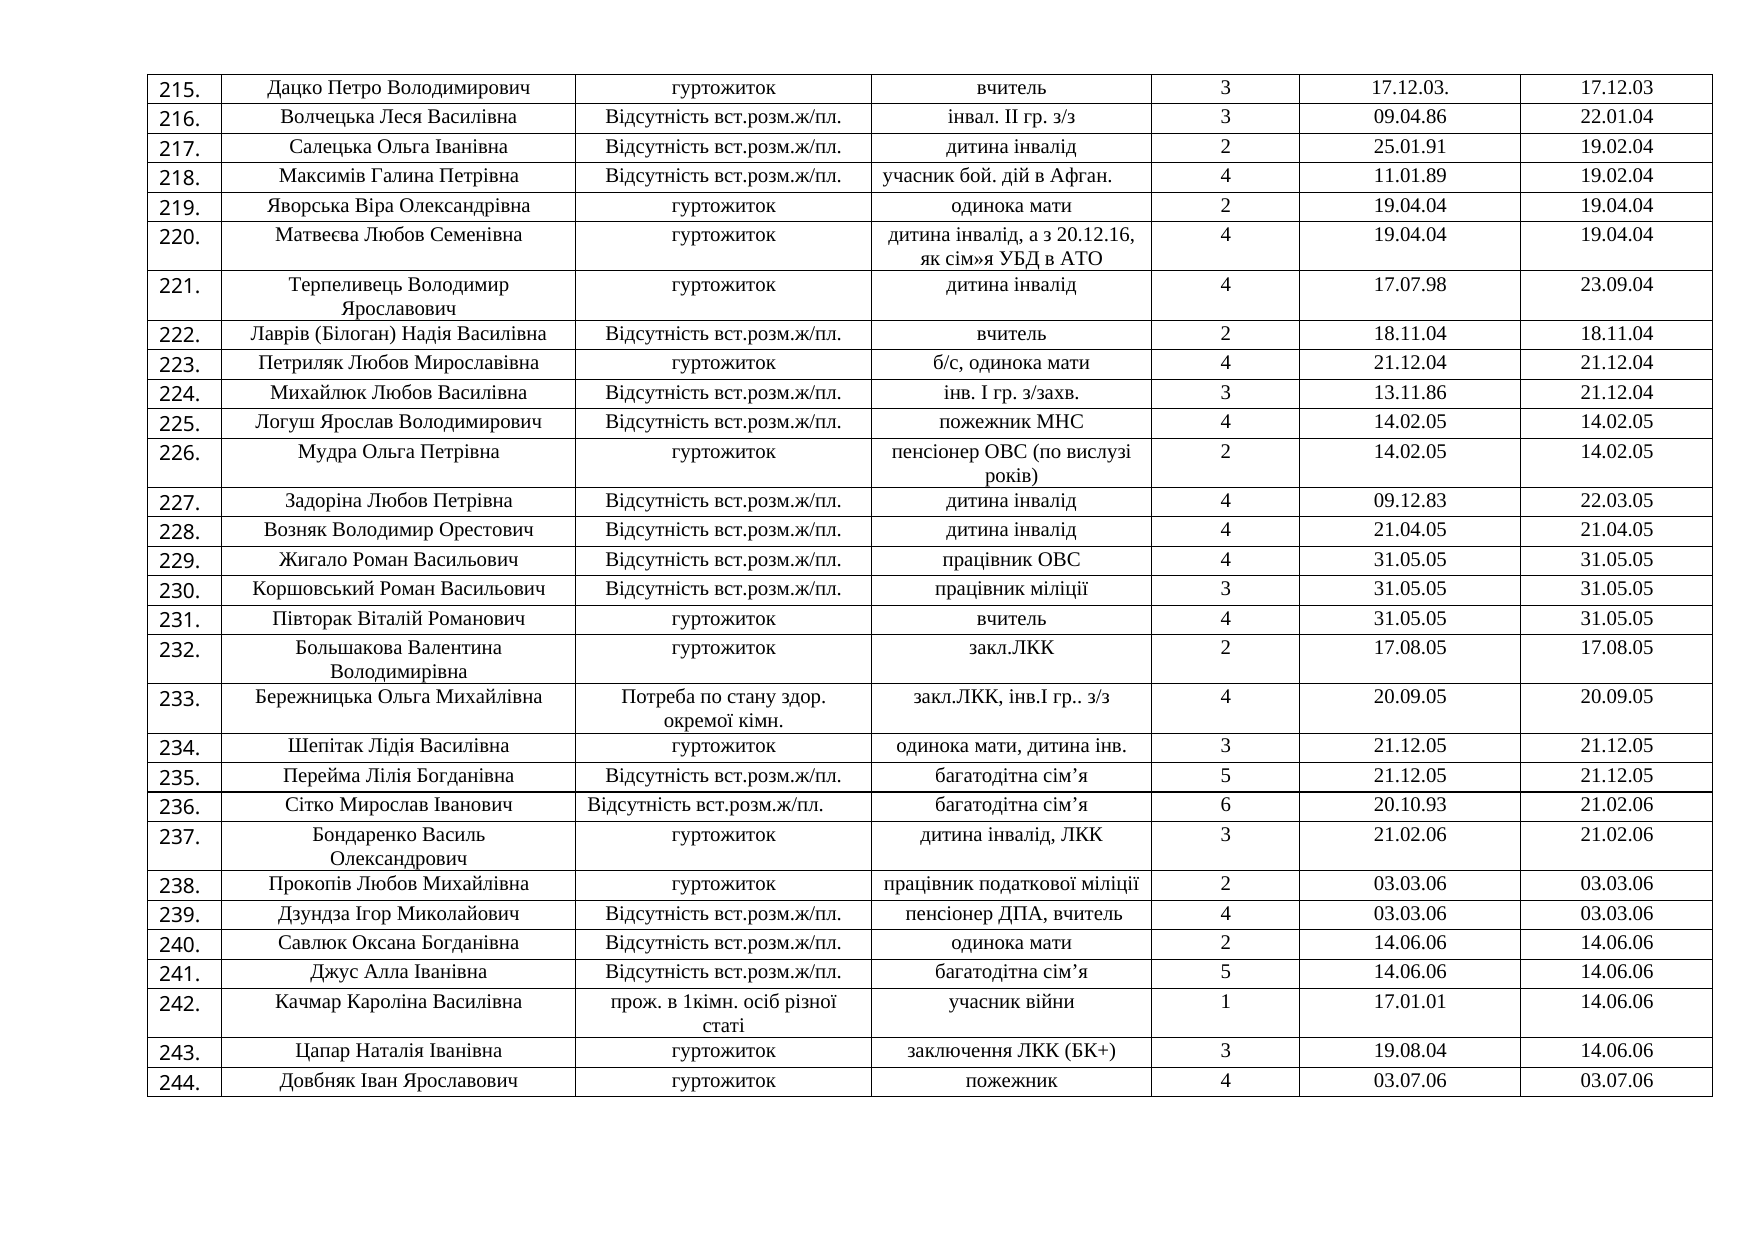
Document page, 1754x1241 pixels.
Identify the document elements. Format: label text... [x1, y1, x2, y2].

table_cell 21.12.04 [1521, 350, 1712, 378]
table_cell 3 [1152, 75, 1299, 103]
table_cell [148, 1068, 221, 1096]
table_cell 4 [1152, 547, 1299, 575]
table_cell 21.12.04 [1300, 350, 1520, 378]
table_cell Коршовський Роман Васильович [222, 576, 575, 604]
table_cell 19.02.04 [1521, 163, 1712, 192]
table_cell [148, 134, 221, 162]
table_cell 21.04.05 [1300, 517, 1520, 546]
table_cell 4 [1152, 222, 1299, 270]
table_cell [148, 488, 221, 516]
table_cell 19.04.04 [1300, 193, 1520, 221]
table_cell 22.03.05 [1521, 488, 1712, 516]
table_cell 4 [1152, 606, 1299, 634]
table_cell Шепітак Лідія Василівна [222, 734, 575, 762]
table_cell 18.11.04 [1300, 321, 1520, 349]
table_cell [148, 930, 221, 958]
table_cell 2 [1152, 635, 1299, 683]
table_cell [148, 734, 221, 762]
table_cell інв. І гр. з/захв. [872, 380, 1151, 408]
table_cell [148, 635, 221, 683]
table_cell 3 [1152, 734, 1299, 762]
table_cell Відсутність вст.розм.ж/пл. [576, 960, 871, 988]
table_cell 09.12.83 [1300, 488, 1520, 516]
table_cell Задоріна Любов Петрівна [222, 488, 575, 516]
table_cell 13.11.86 [1300, 380, 1520, 408]
table_cell 03.03.06 [1300, 871, 1520, 899]
table_cell 5 [1152, 960, 1299, 988]
table_cell Відсутність вст.розм.ж/пл. [576, 517, 871, 546]
table_cell інвал. ІІ гр. з/з [872, 104, 1151, 133]
table_cell Петриляк Любов Мирославівна [222, 350, 575, 378]
table_cell 18.11.04 [1521, 321, 1712, 349]
table_cell гуртожиток [576, 606, 871, 634]
table_cell 25.01.91 [1300, 134, 1520, 162]
table_cell 14.06.06 [1521, 960, 1712, 988]
table_cell 03.07.06 [1521, 1068, 1712, 1096]
table_cell багатодітна сім’я [872, 763, 1151, 791]
table_cell [148, 901, 221, 929]
table_cell 31.05.05 [1300, 547, 1520, 575]
table_cell 19.04.04 [1521, 193, 1712, 221]
table_cell [148, 822, 221, 870]
table_cell Михайлюк Любов Василівна [222, 380, 575, 408]
table_cell 4 [1152, 409, 1299, 437]
table_cell Відсутність вст.розм.ж/пл. [576, 409, 871, 437]
table_cell пенсіонер ДПА, вчитель [872, 901, 1151, 929]
table_cell вчитель [872, 606, 1151, 634]
table_cell [148, 606, 221, 634]
table_cell гуртожиток [576, 1068, 871, 1096]
table_cell 17.08.05 [1521, 635, 1712, 683]
table_cell 31.05.05 [1300, 576, 1520, 604]
table_cell 21.02.06 [1300, 822, 1520, 870]
table_cell [148, 271, 221, 319]
table_cell Прокопів Любов Михайлівна [222, 871, 575, 899]
table_cell [148, 517, 221, 546]
table_cell Савлюк Оксана Богданівна [222, 930, 575, 958]
table_cell працівник ОВС [872, 547, 1151, 575]
table_cell 21.04.05 [1521, 517, 1712, 546]
table_cell Півторак Віталій Романович [222, 606, 575, 634]
table_cell 21.12.05 [1300, 763, 1520, 791]
table_cell багатодітна сім’я [872, 793, 1151, 821]
table_cell Большакова Валентина Володимирівна [222, 635, 575, 683]
table_cell Відсутність вст.розм.ж/пл. [576, 793, 871, 821]
table_cell 20.09.05 [1521, 684, 1712, 732]
table_cell б/с, одинока мати [872, 350, 1151, 378]
table_cell гуртожиток [576, 271, 871, 319]
table_cell Відсутність вст.розм.ж/пл. [576, 321, 871, 349]
table_cell 4 [1152, 350, 1299, 378]
table_cell гуртожиток [576, 635, 871, 683]
table_cell Цапар Наталія Іванівна [222, 1038, 575, 1067]
table_cell Бондаренко Василь Олександрович [222, 822, 575, 870]
table_cell дитина інвалід [872, 517, 1151, 546]
table_cell Відсутність вст.розм.ж/пл. [576, 901, 871, 929]
table_cell 14.02.05 [1300, 439, 1520, 487]
table_cell 03.03.06 [1521, 901, 1712, 929]
table_cell багатодітна сім’я [872, 960, 1151, 988]
table_cell Відсутність вст.розм.ж/пл. [576, 380, 871, 408]
table_cell 4 [1152, 684, 1299, 732]
table_cell 4 [1152, 271, 1299, 319]
table_cell Довбняк Іван Ярославович [222, 1068, 575, 1096]
table_cell Возняк Володимир Орестович [222, 517, 575, 546]
table_cell 14.06.06 [1521, 1038, 1712, 1067]
table_cell 2 [1152, 439, 1299, 487]
table_cell пенсіонер ОВС (по вислузі років) [872, 439, 1151, 487]
table_cell 1 [1152, 989, 1299, 1037]
table_cell Логуш Ярослав Володимирович [222, 409, 575, 437]
table_cell дитина інвалід, ЛКК [872, 822, 1151, 870]
table_cell Відсутність вст.розм.ж/пл. [576, 134, 871, 162]
table_cell Терпеливець Володимир Ярославович [222, 271, 575, 319]
table_cell [148, 989, 221, 1037]
table_cell Відсутність вст.розм.ж/пл. [576, 488, 871, 516]
table_cell пожежник МНС [872, 409, 1151, 437]
table_cell заключення ЛКК (БК+) [872, 1038, 1151, 1067]
table_cell 03.07.06 [1300, 1068, 1520, 1096]
table_cell дитина інвалід [872, 488, 1151, 516]
table_cell одинока мати [872, 193, 1151, 221]
table_cell Волчецька Леся Василівна [222, 104, 575, 133]
table_cell Потреба по стану здор. окремої кімн. [576, 684, 871, 732]
table_cell Лаврів (Білоган) Надія Василівна [222, 321, 575, 349]
table_cell 21.02.06 [1521, 793, 1712, 821]
table_cell 31.05.05 [1521, 576, 1712, 604]
table_cell Яворська Віра Олександрівна [222, 193, 575, 221]
table_cell вчитель [872, 75, 1151, 103]
table_cell 5 [1152, 763, 1299, 791]
table_cell гуртожиток [576, 439, 871, 487]
table_cell [148, 1038, 221, 1067]
table_cell [148, 163, 221, 192]
table_cell працівник міліції [872, 576, 1151, 604]
table_cell гуртожиток [576, 734, 871, 762]
table_cell 20.09.05 [1300, 684, 1520, 732]
table_cell прож. в 1кімн. осіб різної статі [576, 989, 871, 1037]
table_cell 03.03.06 [1521, 871, 1712, 899]
table_cell Перейма Лілія Богданівна [222, 763, 575, 791]
table_cell Відсутність вст.розм.ж/пл. [576, 163, 871, 192]
table_cell працівник податкової міліції [872, 871, 1151, 899]
table_cell [148, 439, 221, 487]
table_cell 19.02.04 [1521, 134, 1712, 162]
table_cell Матвеєва Любов Семенівна [222, 222, 575, 270]
table_cell вчитель [872, 321, 1151, 349]
table_cell 19.08.04 [1300, 1038, 1520, 1067]
table_cell 14.06.06 [1521, 930, 1712, 958]
table_cell 4 [1152, 1068, 1299, 1096]
table_cell 17.12.03 [1521, 75, 1712, 103]
table_cell Бережницька Ольга Михайлівна [222, 684, 575, 732]
table_cell 3 [1152, 380, 1299, 408]
table_cell 3 [1152, 576, 1299, 604]
table_cell 4 [1152, 488, 1299, 516]
table_cell Відсутність вст.розм.ж/пл. [576, 763, 871, 791]
table_cell гуртожиток [576, 350, 871, 378]
table_cell гуртожиток [576, 222, 871, 270]
table_cell гуртожиток [576, 193, 871, 221]
table_cell 2 [1152, 930, 1299, 958]
table_cell 14.06.06 [1300, 960, 1520, 988]
table_cell 31.05.05 [1300, 606, 1520, 634]
table_cell [148, 321, 221, 349]
table_cell Салецька Ольга Іванівна [222, 134, 575, 162]
table_cell 14.02.05 [1300, 409, 1520, 437]
table_cell 31.05.05 [1521, 547, 1712, 575]
table_cell 21.12.04 [1521, 380, 1712, 408]
table_cell 4 [1152, 163, 1299, 192]
table_cell 4 [1152, 517, 1299, 546]
table_cell [148, 871, 221, 899]
table_cell 2 [1152, 193, 1299, 221]
table_cell 23.09.04 [1521, 271, 1712, 319]
table_cell пожежник [872, 1068, 1151, 1096]
table_cell 21.12.05 [1521, 763, 1712, 791]
table_cell 11.01.89 [1300, 163, 1520, 192]
table_cell Відсутність вст.розм.ж/пл. [576, 576, 871, 604]
table_cell 20.10.93 [1300, 793, 1520, 821]
table_cell дитина інвалід [872, 134, 1151, 162]
table_cell [148, 793, 221, 821]
table_cell 2 [1152, 871, 1299, 899]
table_cell 6 [1152, 793, 1299, 821]
table_cell учасник бой. дій в Афган. [872, 163, 1151, 192]
table_cell [148, 960, 221, 988]
table_cell [148, 763, 221, 791]
table_cell [148, 193, 221, 221]
table_cell Відсутність вст.розм.ж/пл. [576, 104, 871, 133]
table_cell 17.08.05 [1300, 635, 1520, 683]
table_cell закл.ЛКК, інв.І гр.. з/з [872, 684, 1151, 732]
table_cell Максимів Галина Петрівна [222, 163, 575, 192]
table_cell Жигало Роман Васильович [222, 547, 575, 575]
table_cell [148, 75, 221, 103]
table_cell Дзундза Ігор Миколайович [222, 901, 575, 929]
table_cell 3 [1152, 822, 1299, 870]
table_cell 17.07.98 [1300, 271, 1520, 319]
table_cell 09.04.86 [1300, 104, 1520, 133]
table_cell дитина інвалід [872, 271, 1151, 319]
table_cell [148, 576, 221, 604]
table_cell 17.12.03. [1300, 75, 1520, 103]
table_cell 22.01.04 [1521, 104, 1712, 133]
table_cell 14.06.06 [1521, 989, 1712, 1037]
table_cell Мудра Ольга Петрівна [222, 439, 575, 487]
table_cell 19.04.04 [1300, 222, 1520, 270]
table_cell 19.04.04 [1521, 222, 1712, 270]
table_cell гуртожиток [576, 1038, 871, 1067]
table_cell 14.02.05 [1521, 439, 1712, 487]
table_cell [148, 684, 221, 732]
table_cell 2 [1152, 321, 1299, 349]
table_cell [148, 104, 221, 133]
table_cell Відсутність вст.розм.ж/пл. [576, 547, 871, 575]
table_cell дитина інвалід, а з 20.12.16, як сім»я УБД в АТО [872, 222, 1151, 270]
table_cell 21.02.06 [1521, 822, 1712, 870]
table_cell [148, 547, 221, 575]
table_cell учасник війни [872, 989, 1151, 1037]
table_cell гуртожиток [576, 822, 871, 870]
table_cell гуртожиток [576, 75, 871, 103]
table_cell закл.ЛКК [872, 635, 1151, 683]
table_cell 14.06.06 [1300, 930, 1520, 958]
table_cell одинока мати [872, 930, 1151, 958]
table_cell Дацко Петро Володимирович [222, 75, 575, 103]
table_cell Сітко Мирослав Іванович [222, 793, 575, 821]
table_cell Відсутність вст.розм.ж/пл. [576, 930, 871, 958]
table_cell гуртожиток [576, 871, 871, 899]
table_cell 21.12.05 [1300, 734, 1520, 762]
table_cell Джус Алла Іванівна [222, 960, 575, 988]
table_cell 03.03.06 [1300, 901, 1520, 929]
table_cell 4 [1152, 901, 1299, 929]
table_cell Качмар Кароліна Василівна [222, 989, 575, 1037]
table_cell [148, 350, 221, 378]
table_cell 3 [1152, 104, 1299, 133]
table_cell 31.05.05 [1521, 606, 1712, 634]
table_cell 21.12.05 [1521, 734, 1712, 762]
table_cell [148, 409, 221, 437]
table_cell одинока мати, дитина інв. [872, 734, 1151, 762]
table_cell [148, 380, 221, 408]
table_cell 17.01.01 [1300, 989, 1520, 1037]
table_cell 2 [1152, 134, 1299, 162]
table_cell [148, 222, 221, 270]
table_cell 14.02.05 [1521, 409, 1712, 437]
table_cell 3 [1152, 1038, 1299, 1067]
